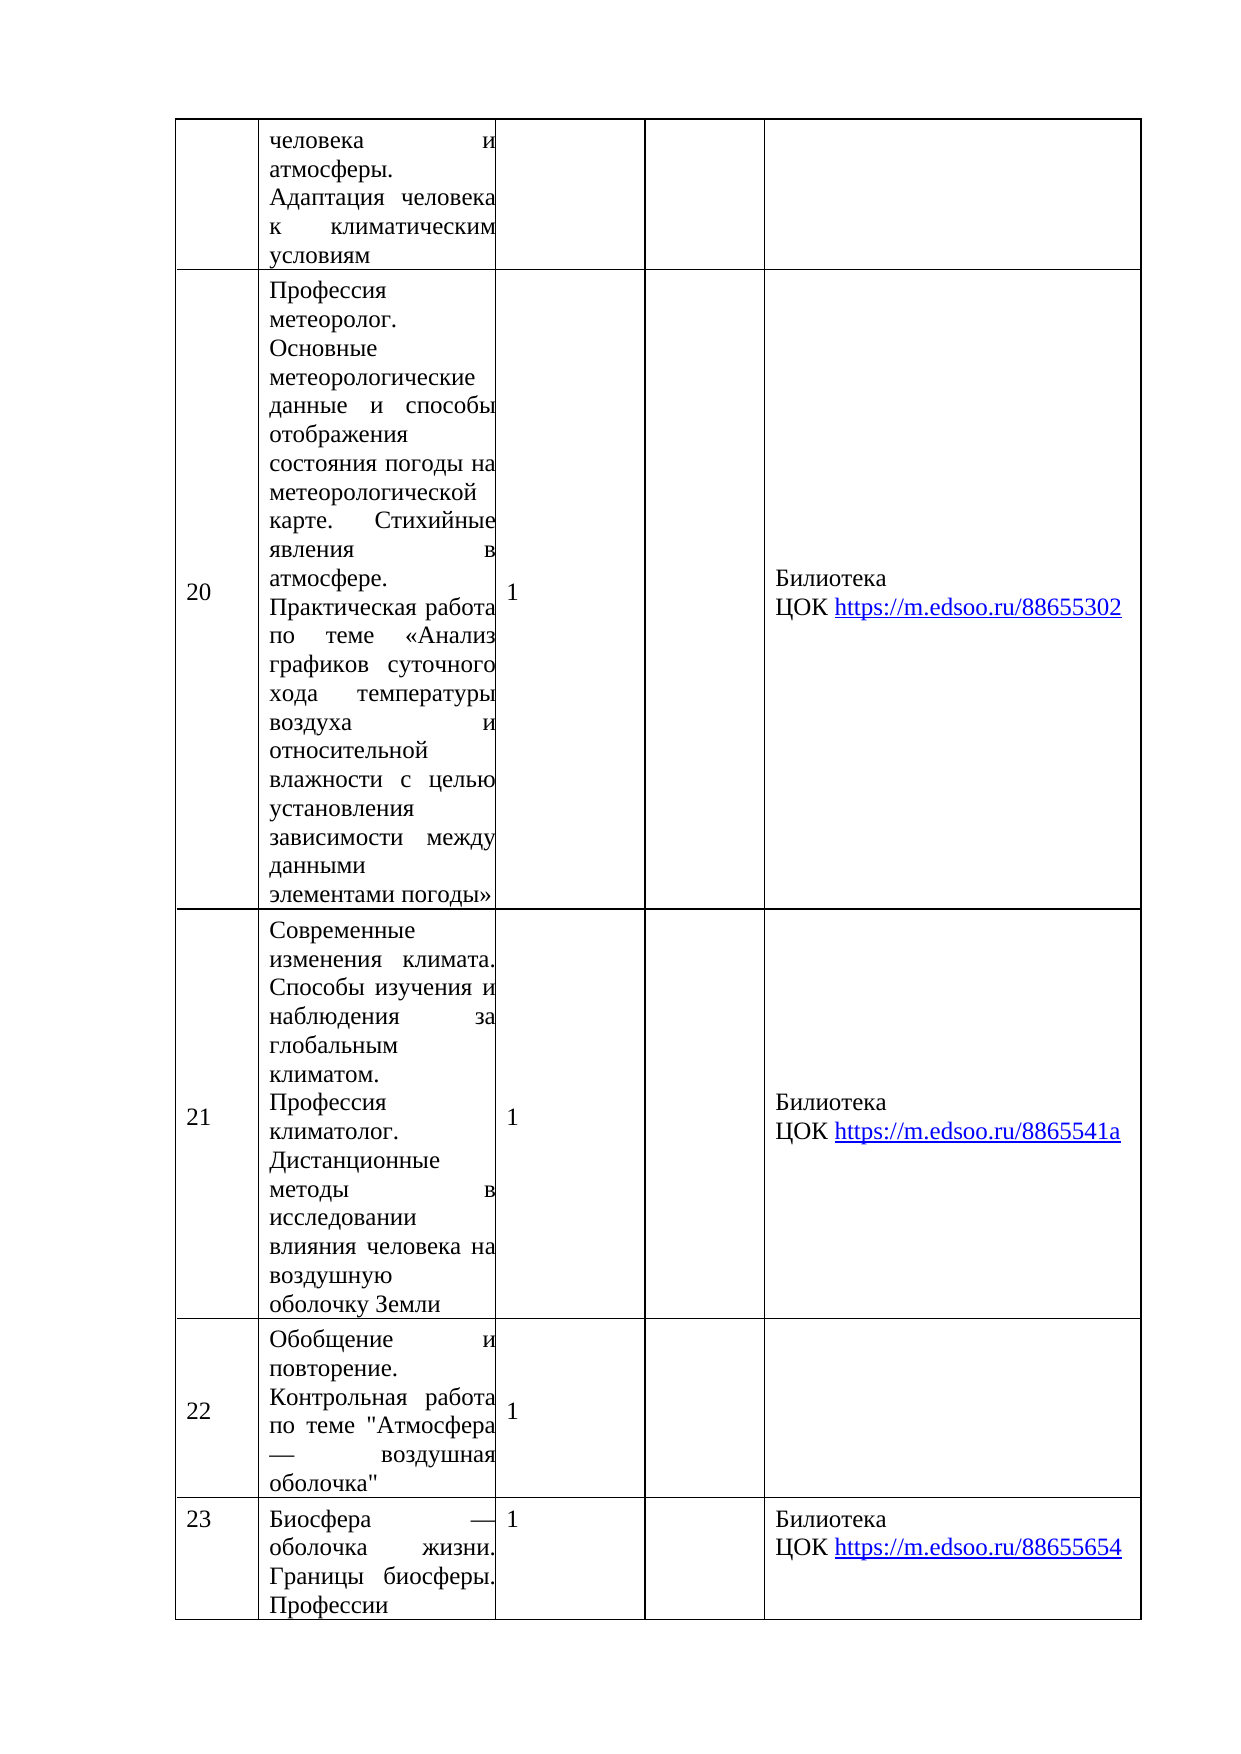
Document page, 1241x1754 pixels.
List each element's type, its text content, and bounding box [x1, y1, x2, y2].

table_cell Профессия метеоролог. Основные метеорологические данные и способы отображения состояния погоды на метеорологической карте. Стихийные явления в атмосфере. Практическая работа по теме «Анализ графиков суточного хода температуры воздуха и относительной влажности с целью установления зависимости между данными элементами погоды» [259, 270, 495, 908]
table_cell Современные изменения климата. Способы изучения и наблюдения за глобальным климатом. Профессия климатолог. Дистанционные методы в исследовании влияния человека на воздушную оболочку Земли [259, 910, 495, 1317]
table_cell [259, 1498, 495, 1619]
table_cell [646, 270, 764, 908]
table_cell 21 [176, 909, 258, 1317]
table_cell [646, 120, 764, 269]
table_cell 1 [496, 1498, 644, 1619]
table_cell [259, 120, 495, 269]
table_cell 19 [176, 120, 258, 269]
table_cell 20 [176, 270, 258, 908]
table_cell Билиотека ЦОК https://m.edsoo.ru/88655302 [765, 270, 1140, 908]
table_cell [765, 1498, 1140, 1619]
table_cell 1 [496, 910, 644, 1317]
table_cell 1 [496, 1319, 644, 1497]
table_cell 1 [496, 120, 644, 269]
table_cell [646, 1319, 764, 1497]
table_cell Обобщение и повторение. Контрольная работа по теме "Атмосфера — воздушная оболочка" [259, 1319, 495, 1497]
table_cell 1 [496, 270, 644, 908]
table_cell [765, 1319, 1140, 1497]
table_cell [646, 1498, 764, 1619]
table_cell 23 [176, 1498, 258, 1619]
table_cell Билиотека ЦОК https://m.edsoo.ru/8865541a [765, 910, 1140, 1317]
table_cell [646, 910, 764, 1317]
table_cell 22 [176, 1319, 258, 1497]
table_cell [765, 120, 1140, 269]
